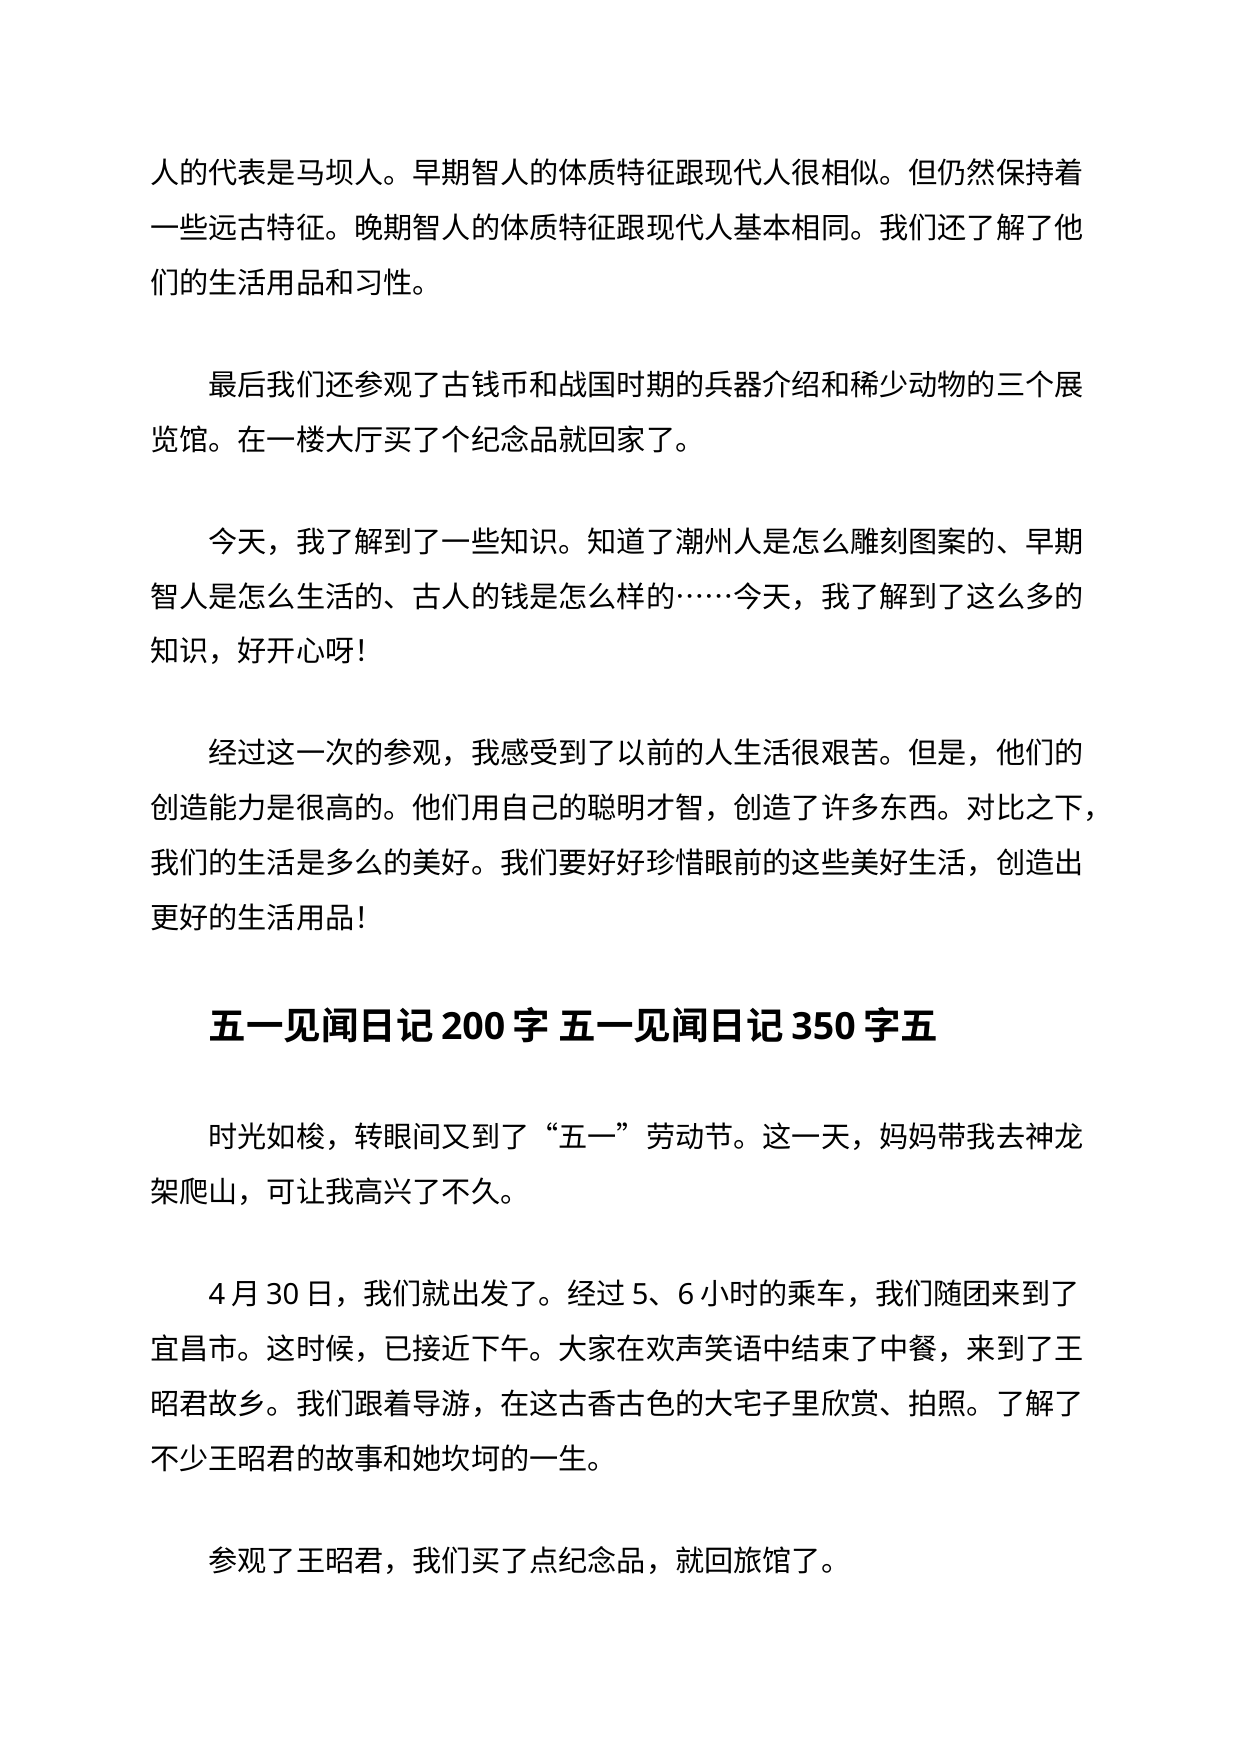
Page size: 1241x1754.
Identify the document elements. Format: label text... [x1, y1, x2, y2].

text 今天，我了解到了一些知识。知道了潮州人是怎么雕刻图案的、早期智人是怎么生活的、古人的钱是怎么样的……今天，我了解到了这么多的知识，好开心呀！ [150, 518, 1090, 670]
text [150, 150, 1090, 302]
text 时光如梭，转眼间又到了“五一”劳动节。这一天，妈妈带我去神龙架爬山，可让我高兴了不久。 [150, 1114, 1090, 1211]
text 最后我们还参观了古钱币和战国时期的兵器介绍和稀少动物的三个展览馆。在一楼大厅买了个纪念品就回家了。 [150, 362, 1090, 459]
text 五一见闻日记200字 五一见闻日记350字五 [150, 996, 1090, 1051]
text 经过这一次的参观，我感受到了以前的人生活很艰苦。但是，他们的创造能力是很高的。他们用自己的聪明才智，创造了许多东西。对比之下，我们的生活是多么的美好。我们要好好珍惜眼前的这些美好生活，创造出更好的生活用品！ [150, 730, 1090, 937]
text 4月30日，我们就出发了。经过5、6小时的乘车，我们随团来到了宜昌市。这时候，已接近下午。大家在欢声笑语中结束了中餐，来到了王昭君故乡。我们跟着导游，在这古香古色的大宅子里欣赏、拍照。了解了不少王昭君的故事和她坎坷的一生。 [150, 1271, 1090, 1478]
text 参观了王昭君，我们买了点纪念品，就回旅馆了。 [150, 1537, 1090, 1579]
